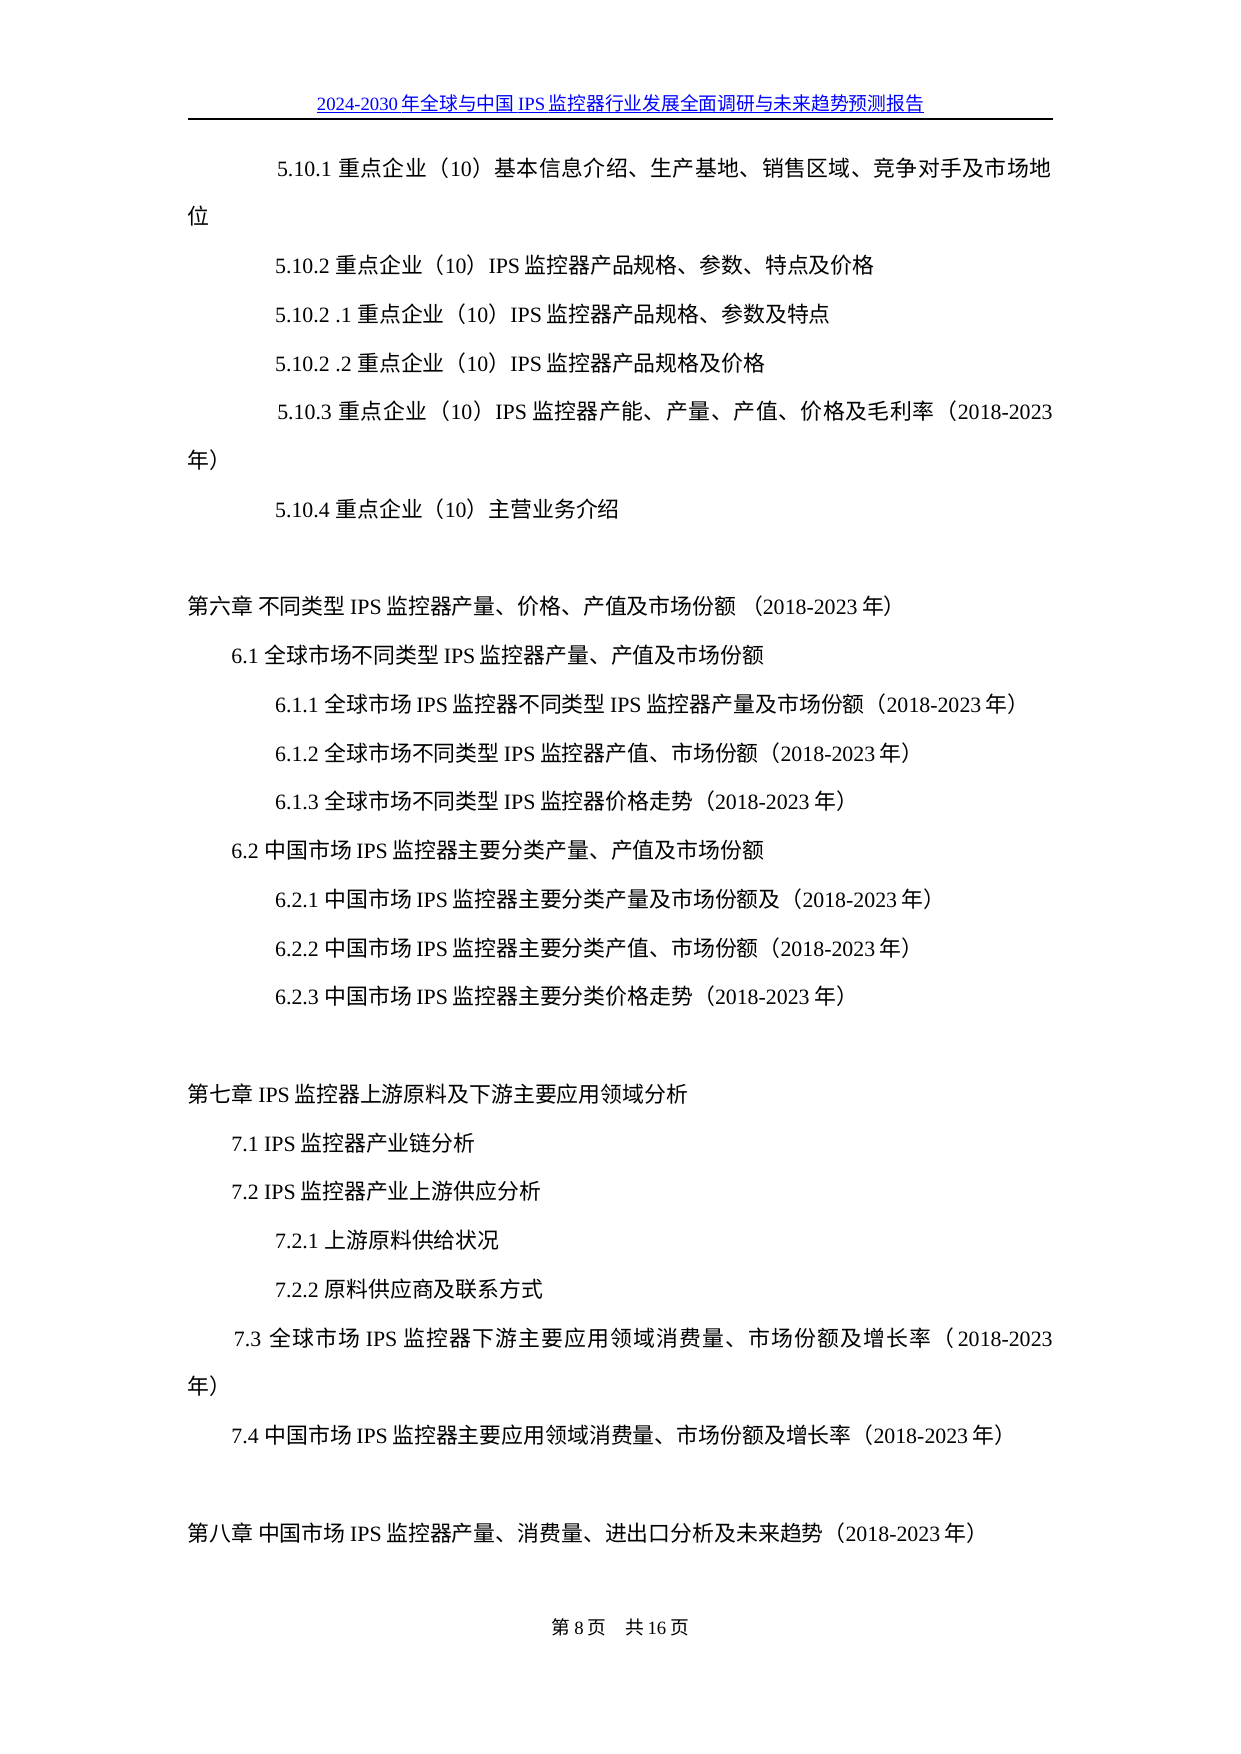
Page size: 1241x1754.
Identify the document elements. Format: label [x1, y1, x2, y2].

text [187, 150, 1053, 1548]
